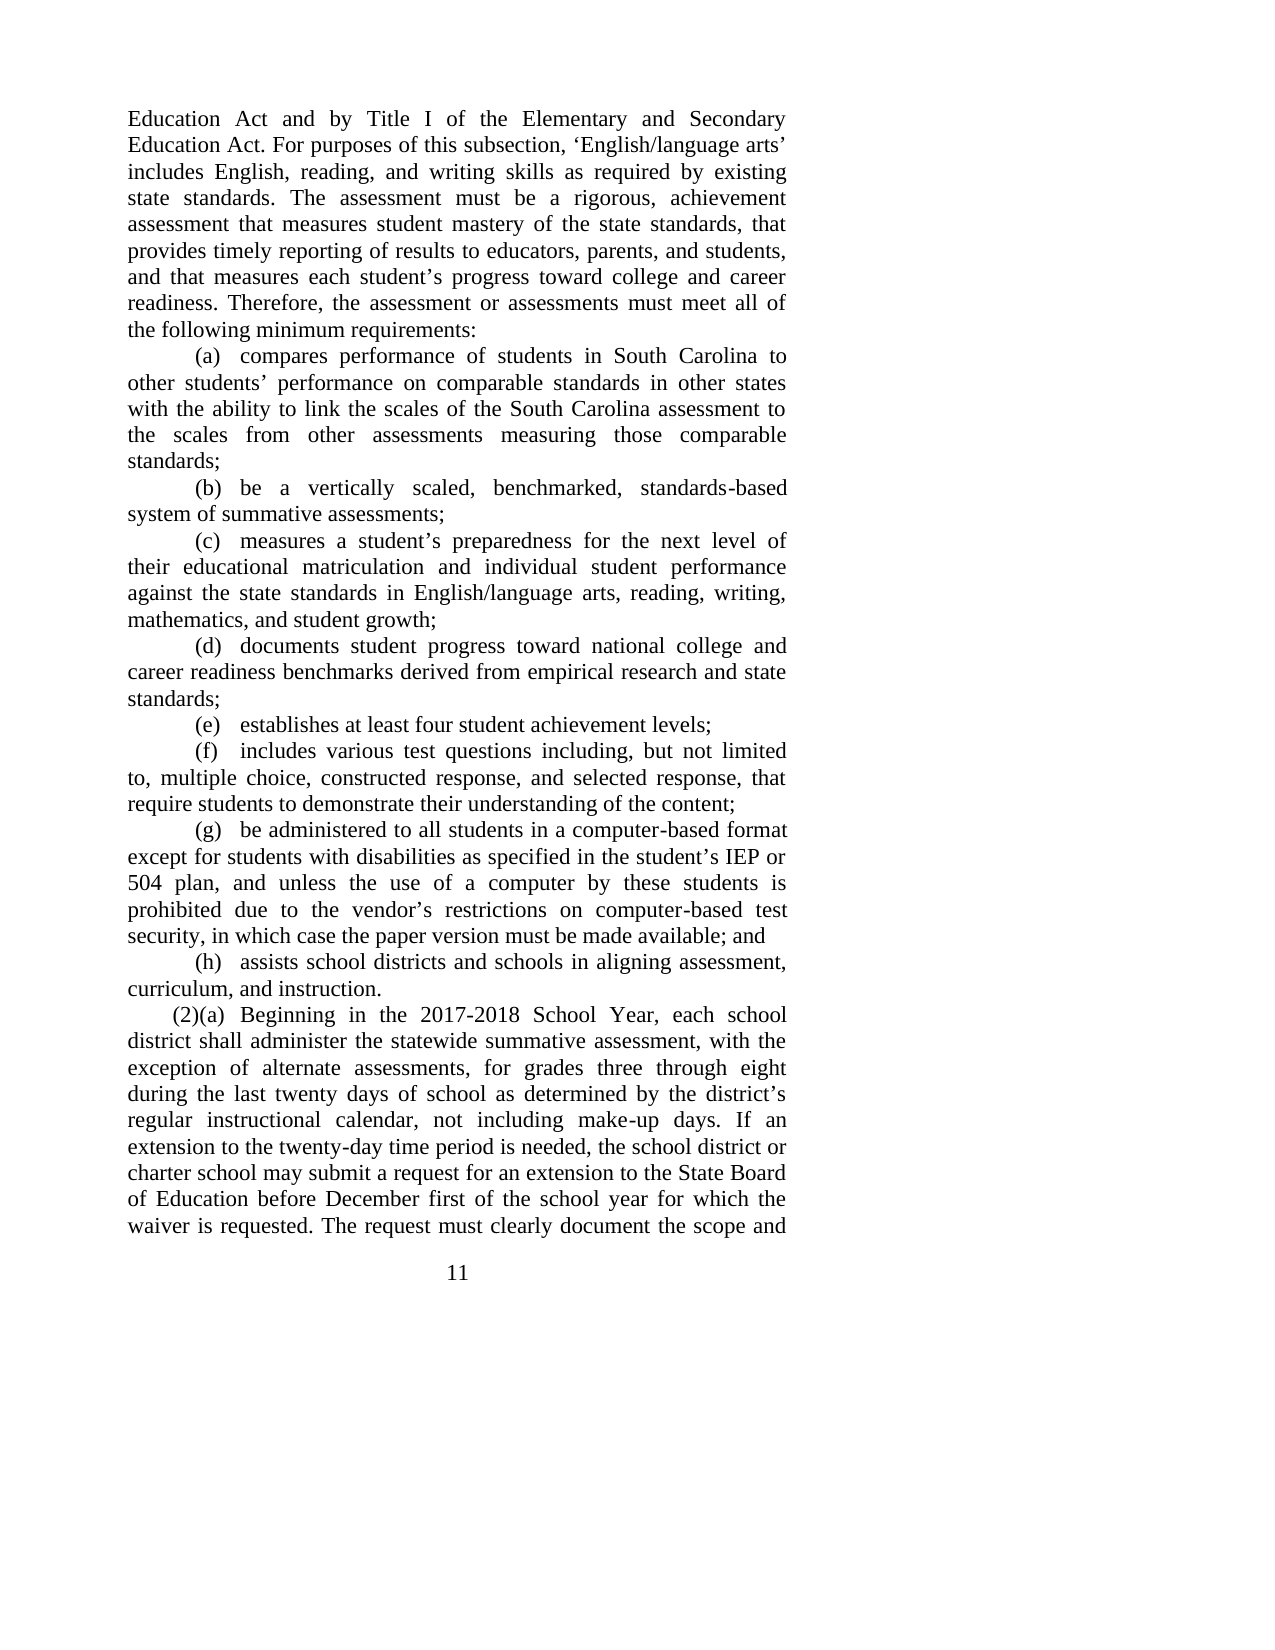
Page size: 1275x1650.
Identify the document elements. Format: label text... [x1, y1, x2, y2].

text (a) compares performance of students in South Carolina to other students’ performance on comparable standards in other states with the ability to link the scales of the South Carolina assessment to the scales from other assessments measuring those comparable standards; [127, 342, 787, 474]
text (b) be a vertically scaled, benchmarked, standards-based system of summative assessments; [127, 474, 787, 527]
text (f) includes various test questions including, but not limited to, multiple choice, constructed response, and selected response, that require students to demonstrate their understanding of the content; [127, 737, 787, 817]
text (g) be administered to all students in a computer-based format except for students with disabilities as specified in the student’s IEP or 504 plan, and unless the use of a computer by these students is prohibited due to the vendor’s restrictions on computer-based test security, in which case the paper version must be made available; and [127, 817, 787, 948]
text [127, 105, 787, 342]
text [127, 1001, 787, 1238]
text (c) measures a student’s preparedness for the next level of their educational matriculation and individual student performance against the state standards in English/language arts, reading, writing, mathematics, and student growth; [127, 527, 787, 632]
text (h) assists school districts and schools in aligning assessment, curriculum, and instruction. [127, 948, 787, 1001]
text (d) documents student progress toward national college and career readiness benchmarks derived from empirical research and state standards; [127, 632, 787, 711]
text (e) establishes at least four student achievement levels; [127, 711, 787, 737]
